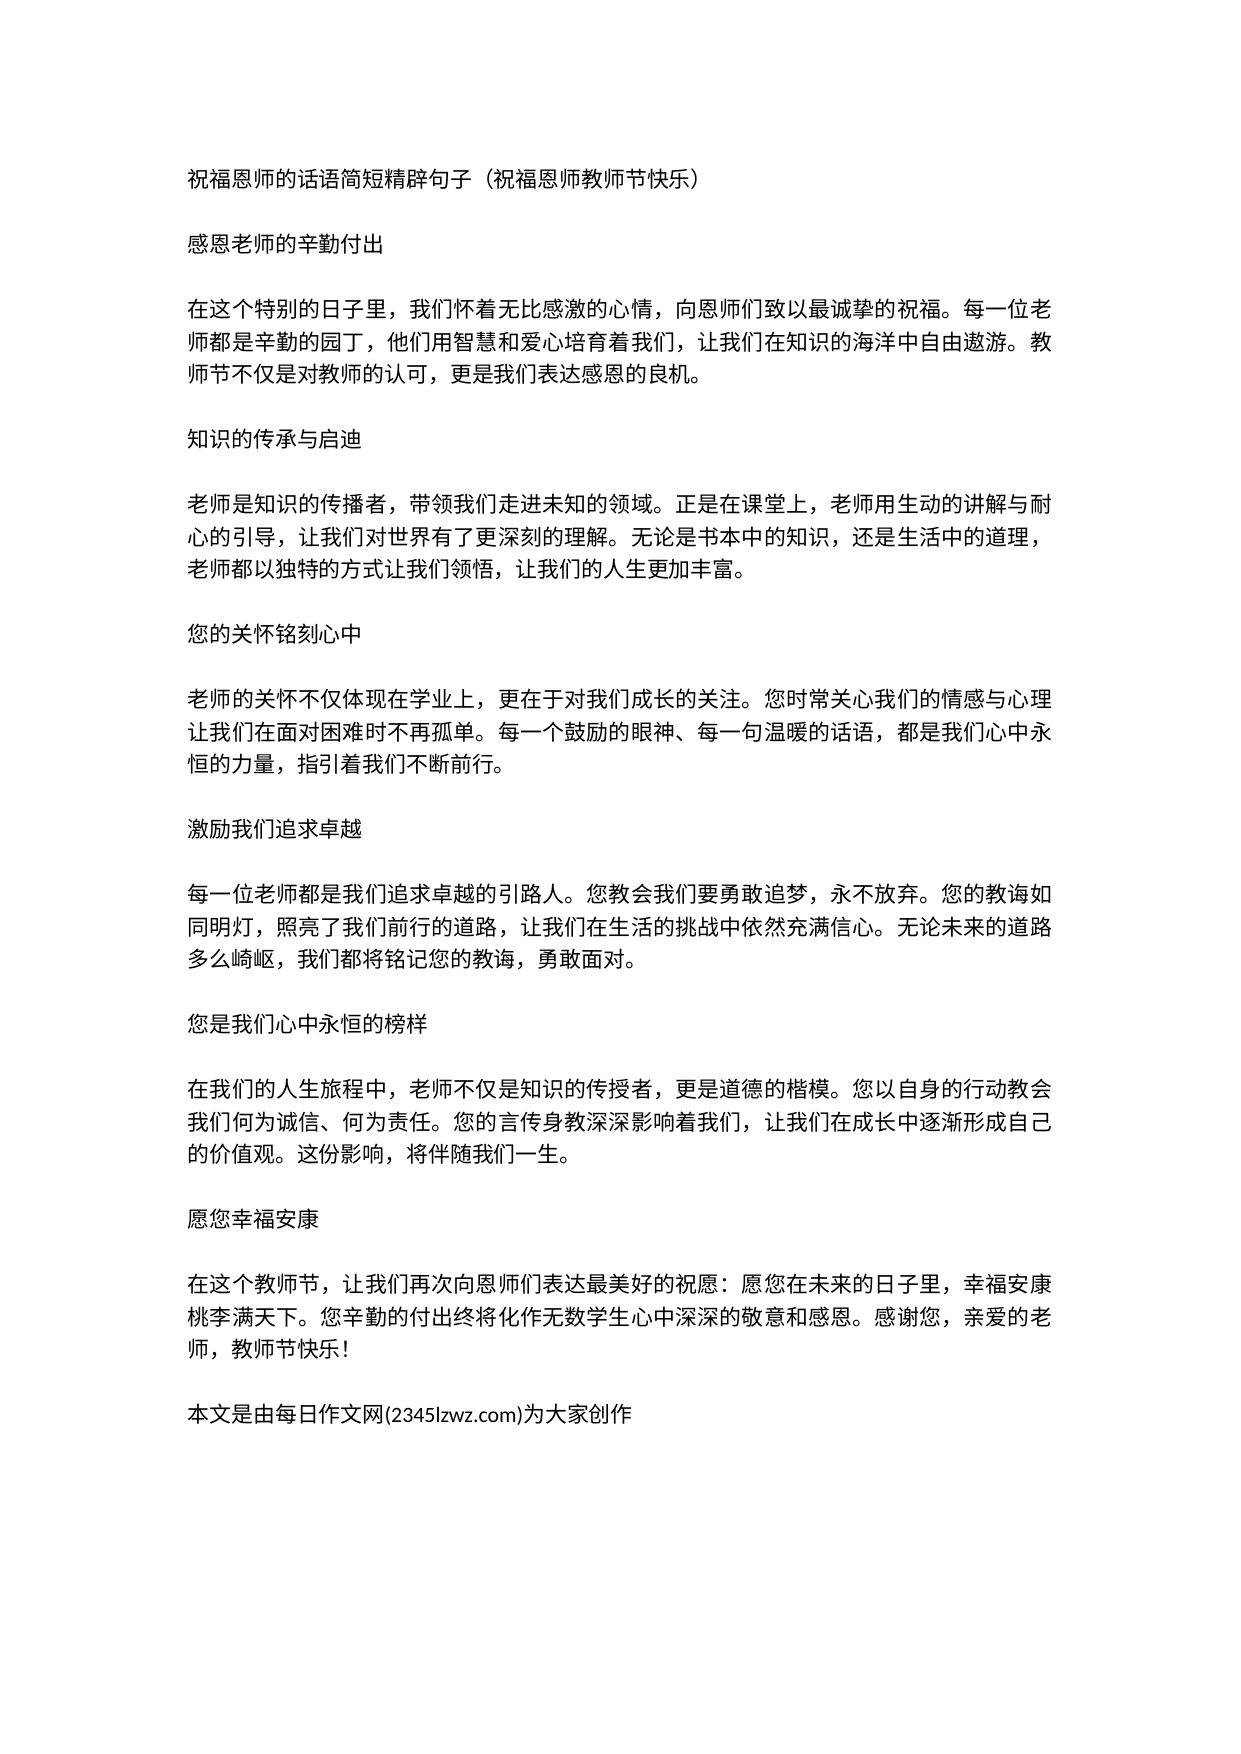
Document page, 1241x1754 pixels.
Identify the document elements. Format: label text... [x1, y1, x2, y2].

text 老师是知识的传播者，带领我们走进未知的领域。正是在课堂上，老师用生动的讲解与耐心的引导，让我们对世界有了更深刻的理解。无论是书本中的知识，还是生活中的道理，老师都以独特的方式让我们领悟，让我们的人生更加丰富。 [187, 487, 1053, 584]
text 本文是由每日作文网(2345lzwz.com)为大家创作 [187, 1397, 1053, 1429]
text 祝福恩师的话语简短精辟句子（祝福恩师教师节快乐） [187, 162, 1053, 194]
text 每一位老师都是我们追求卓越的引路人。您教会我们要勇敢追梦，永不放弃。您的教诲如同明灯，照亮了我们前行的道路，让我们在生活的挑战中依然充满信心。无论未来的道路多么崎岖，我们都将铭记您的教诲，勇敢面对。 [187, 877, 1053, 974]
text 老师的关怀不仅体现在学业上，更在于对我们成长的关注。您时常关心我们的情感与心理，让我们在面对困难时不再孤单。每一个鼓励的眼神、每一句温暖的话语，都是我们心中永恒的力量，指引着我们不断前行。 [187, 682, 1053, 779]
text 知识的传承与启迪 [187, 422, 1053, 454]
text 在这个特别的日子里，我们怀着无比感激的心情，向恩师们致以最诚挚的祝福。每一位老师都是辛勤的园丁，他们用智慧和爱心培育着我们，让我们在知识的海洋中自由遨游。教师节不仅是对教师的认可，更是我们表达感恩的良机。 [187, 292, 1053, 389]
text 激励我们追求卓越 [187, 812, 1053, 844]
text 您的关怀铭刻心中 [187, 617, 1053, 649]
text 感恩老师的辛勤付出 [187, 227, 1053, 259]
text 在我们的人生旅程中，老师不仅是知识的传授者，更是道德的楷模。您以自身的行动教会我们何为诚信、何为责任。您的言传身教深深影响着我们，让我们在成长中逐渐形成自己的价值观。这份影响，将伴随我们一生。 [187, 1072, 1053, 1169]
text 您是我们心中永恒的榜样 [187, 1007, 1053, 1039]
text 在这个教师节，让我们再次向恩师们表达最美好的祝愿：愿您在未来的日子里，幸福安康，桃李满天下。您辛勤的付出终将化作无数学生心中深深的敬意和感恩。感谢您，亲爱的老师，教师节快乐！ [187, 1267, 1053, 1364]
text 愿您幸福安康 [187, 1202, 1053, 1234]
